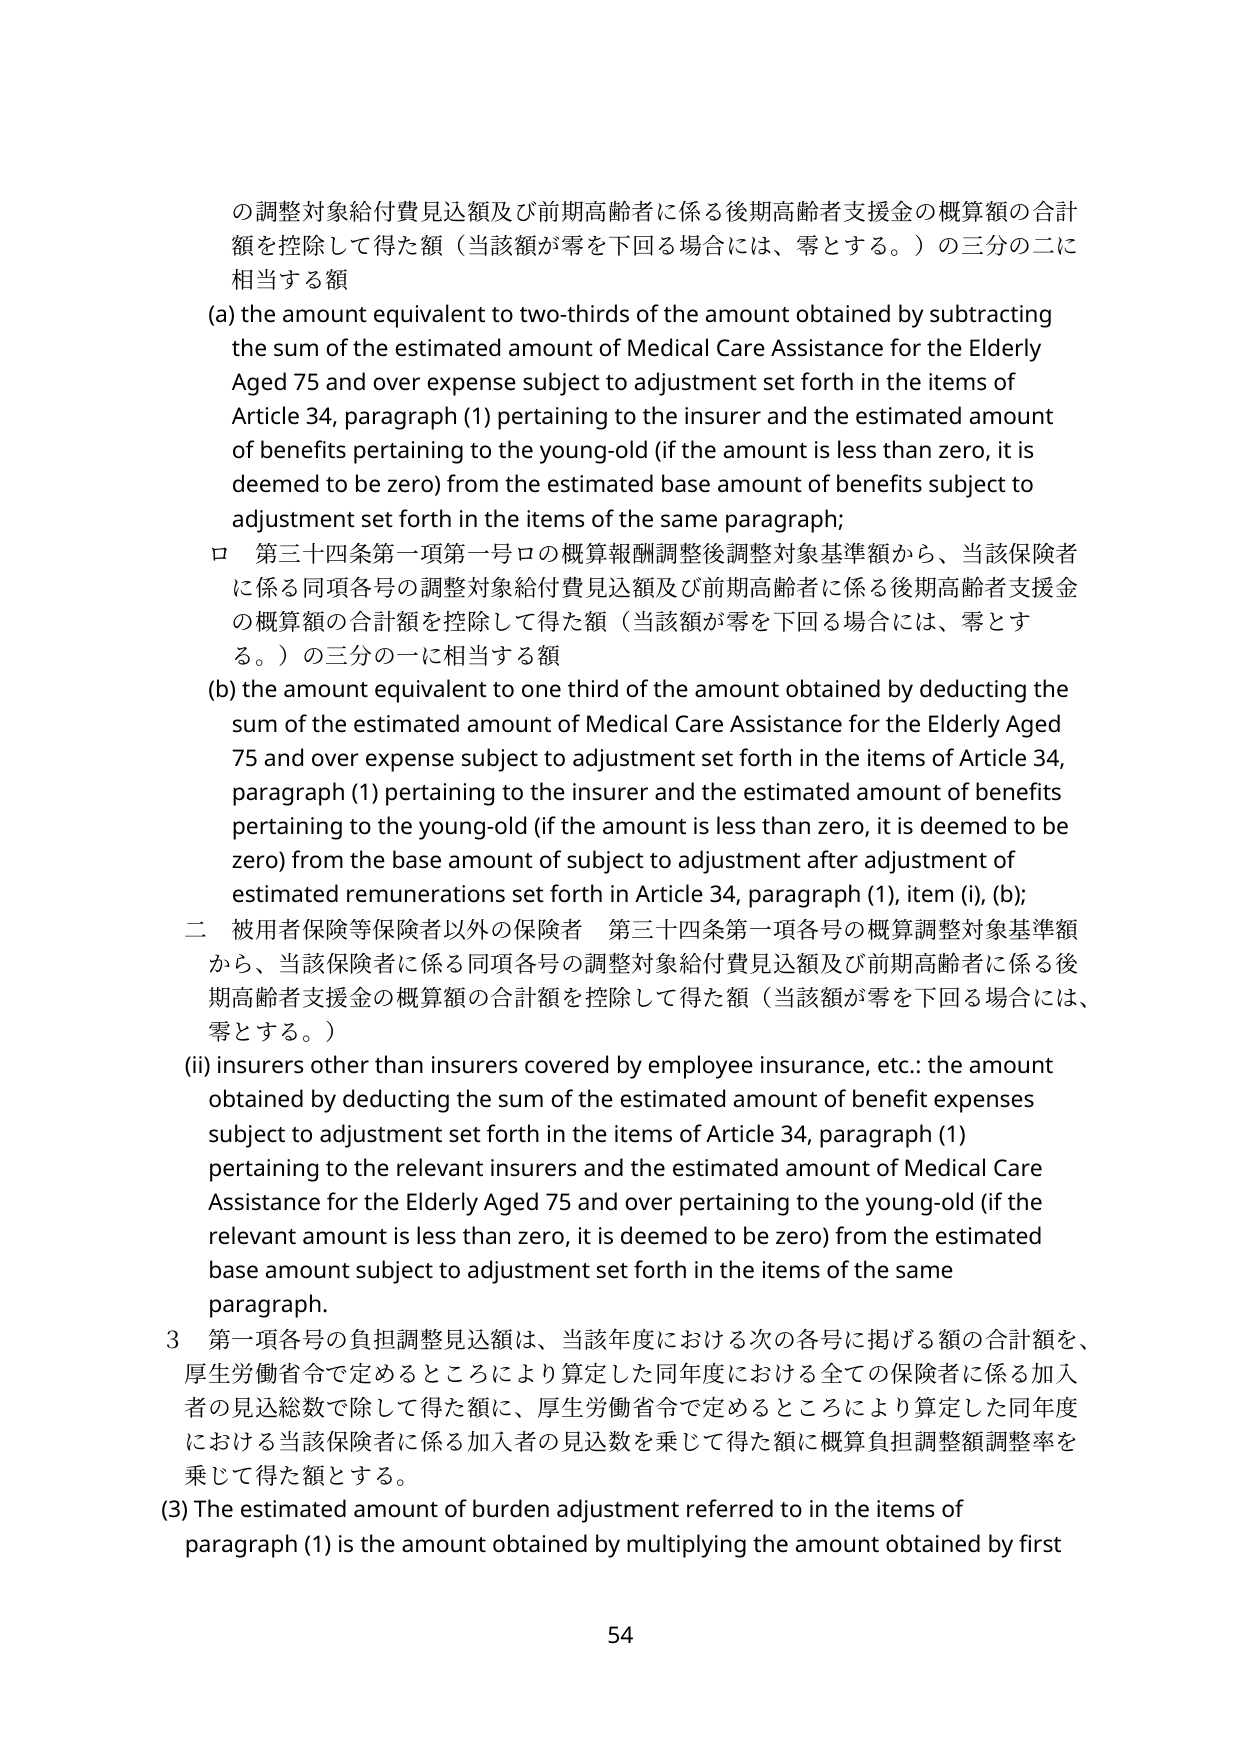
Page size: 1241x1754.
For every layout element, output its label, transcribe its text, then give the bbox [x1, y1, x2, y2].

text ロ 第三十四条第一項第一号ロの概算報酬調整後調整対象基準額から、当該保険者に係る同項各号の調整対象給付費見込額及び前期高齢者に係る後期高齢者支援金の概算額の合計額を控除して得た額（当該額が零を下回る場合には、零とする。）の三分の一に相当する額 [207, 535, 1079, 672]
text (a) the amount equivalent to two-thirds of the amount obtained by subtracting the sum of the estimated amount of Medical Care Assistance for the Elderly Aged 75 and over expense subject to adjustment set forth in the items of Article 34, paragraph (1) pertaining to the insurer and the estimated amount of benefits pertaining to the young-old (if the amount is less than zero, it is deemed to be zero) from the estimated base amount of benefits subject to adjustment set forth in the items of the same paragraph; [207, 296, 1079, 535]
text (b) the amount equivalent to one third of the amount obtained by deducting the sum of the estimated amount of Medical Care Assistance for the Elderly Aged 75 and over expense subject to adjustment set forth in the items of Article 34, paragraph (1) pertaining to the insurer and the estimated amount of benefits pertaining to the young-old (if the amount is less than zero, it is deemed to be zero) from the base amount of subject to adjustment after adjustment of estimated remunerations set forth in Article 34, paragraph (1), item (i), (b); [207, 672, 1079, 911]
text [161, 1492, 1079, 1560]
text 二 被用者保険等保険者以外の保険者 第三十四条第一項各号の概算調整対象基準額から、当該保険者に係る同項各号の調整対象給付費見込額及び前期高齢者に係る後期高齢者支援金の概算額の合計額を控除して得た額（当該額が零を下回る場合には、零とする。） [184, 911, 1079, 1048]
text (ii) insurers other than insurers covered by employee insurance, etc.: the amount obtained by deducting the sum of the estimated amount of benefit expenses subject to adjustment set forth in the items of Article 34, paragraph (1) pertaining to the relevant insurers and the estimated amount of Medical Care Assistance for the Elderly Aged 75 and over pertaining to the young-old (if the relevant amount is less than zero, it is deemed to be zero) from the estimated base amount subject to adjustment set forth in the items of the same paragraph. [184, 1048, 1079, 1321]
text ３ 第一項各号の負担調整見込額は、当該年度における次の各号に掲げる額の合計額を、厚生労働省令で定めるところにより算定した同年度における全ての保険者に係る加入者の見込総数で除して得た額に、厚生労働省令で定めるところにより算定した同年度における当該保険者に係る加入者の見込数を乗じて得た額に概算負担調整額調整率を乗じて得た額とする。 [161, 1321, 1079, 1492]
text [207, 194, 1079, 296]
